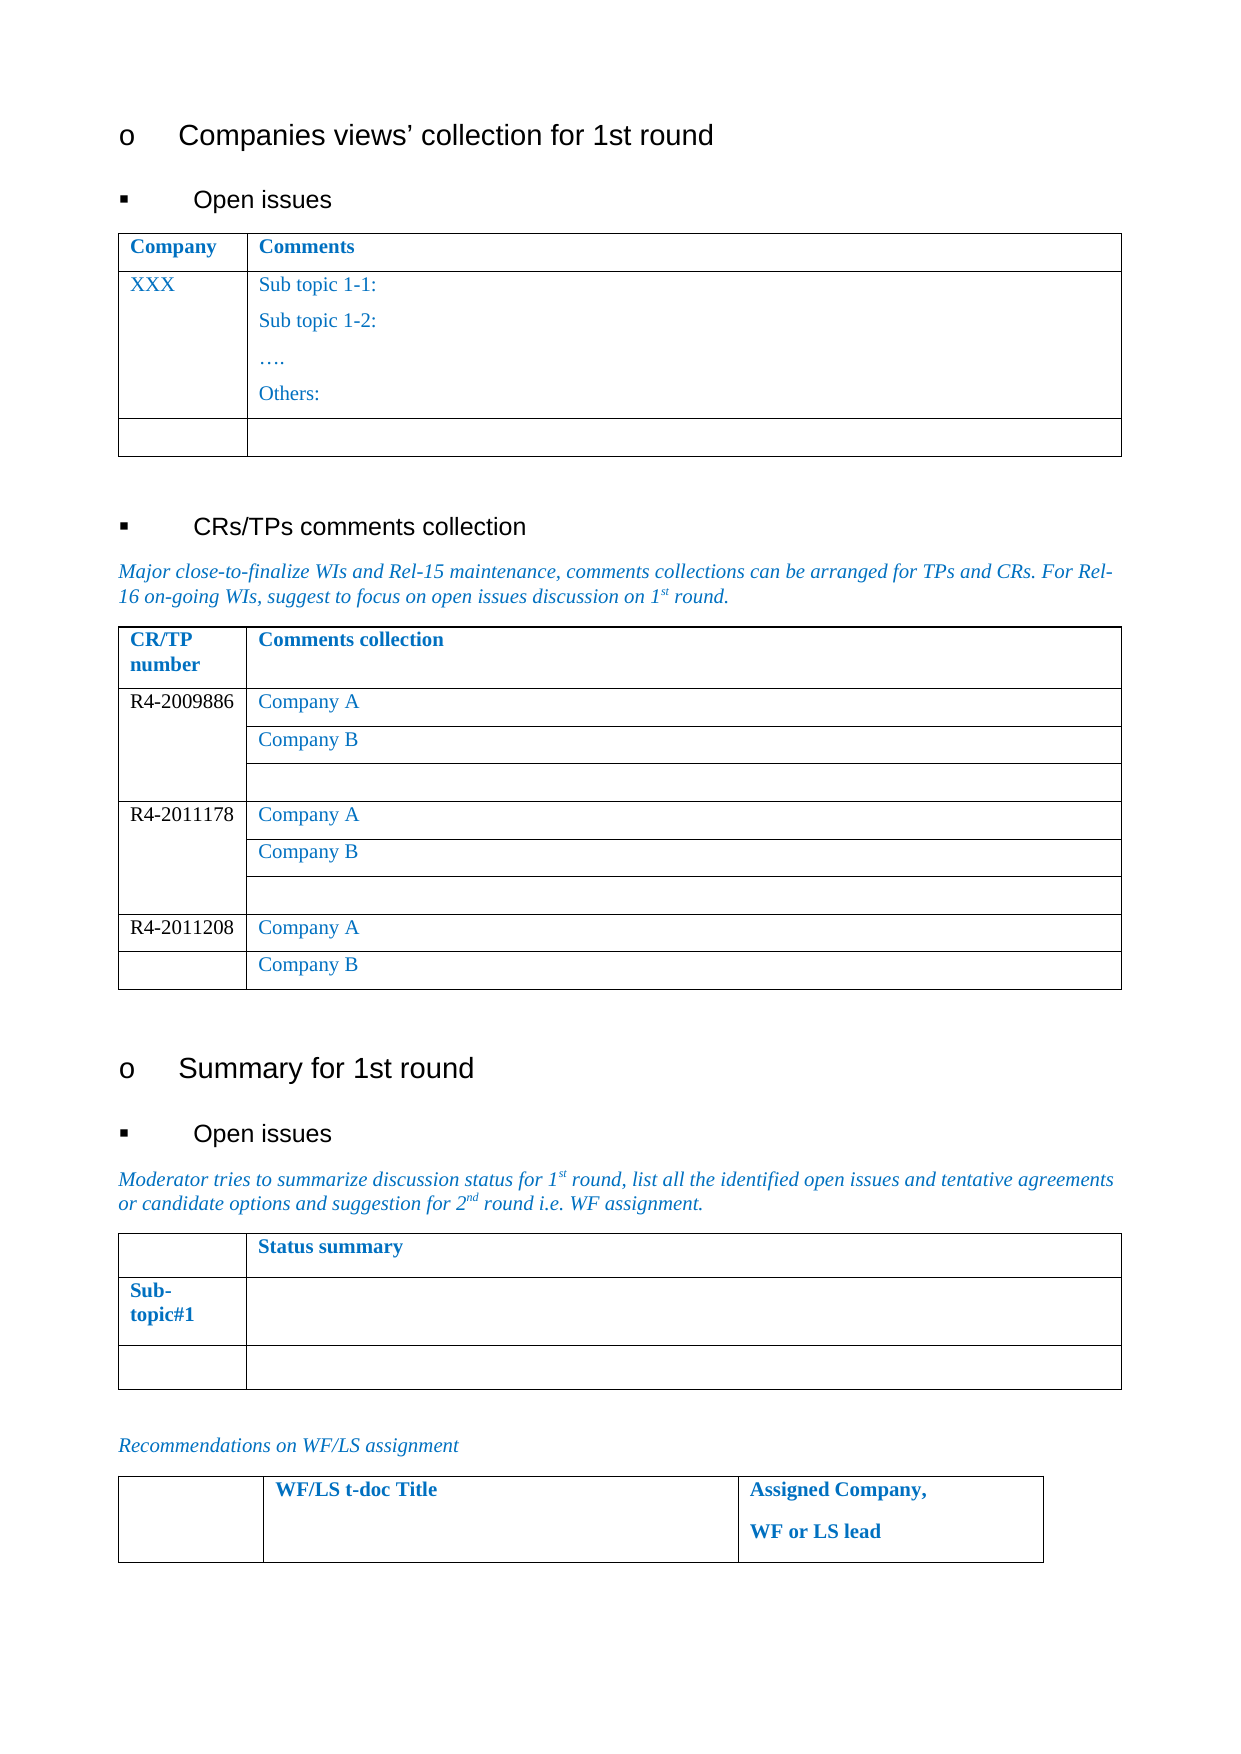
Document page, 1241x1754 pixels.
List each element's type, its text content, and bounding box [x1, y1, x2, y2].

table_header WF/LS t-doc Title [264, 1477, 738, 1562]
table_cell Company A [247, 915, 1121, 951]
table_cell Company B [247, 840, 1121, 876]
table_cell XXX [119, 272, 247, 418]
table_header Status summary [247, 1234, 1121, 1277]
table_cell R4-2011208 [119, 915, 246, 951]
table_cell [247, 764, 1121, 801]
table_cell [119, 952, 246, 989]
table_cell R4-2011178 [119, 802, 246, 914]
table_cell Sub topic 1-1: Sub topic 1-2: …. Others: [248, 272, 1121, 418]
table_cell [248, 419, 1121, 456]
text Recommendations on WF/LS assignment [118, 1433, 1122, 1457]
table_header CR/TP number [119, 628, 246, 688]
table_cell [247, 1278, 1121, 1345]
table_header Comments [248, 234, 1121, 271]
table_cell Company B [247, 952, 1121, 989]
table_header Comments collection [247, 628, 1121, 688]
table_header [119, 1477, 263, 1562]
subtitle Open issues [118, 1119, 1122, 1148]
table_cell Company A [247, 802, 1121, 838]
subtitle CRs/TPs comments collection [118, 512, 1122, 541]
text Moderator tries to summarize discussion status for 1st round, list all the identified open issues and tentative agreements or candidate options and suggestion for 2nd round i.e. WF assignment. [118, 1166, 1122, 1214]
subtitle Open issues [118, 185, 1122, 214]
text Major close-to-finalize WIs and Rel-15 maintenance, comments collections can be arranged for TPs and CRs. For Rel-16 on-going WIs, suggest to focus on open issues discussion on 1st round. [118, 559, 1122, 608]
table_cell Company A [247, 689, 1121, 726]
table_header Company [119, 234, 247, 271]
table_cell [247, 1346, 1121, 1389]
table_header Assigned Company, WF or LS lead [739, 1477, 1043, 1562]
table_cell [247, 877, 1121, 914]
table_cell Company B [247, 727, 1121, 763]
subtitle Summary for 1st round [118, 1051, 1122, 1088]
subtitle Companies views’ collection for 1st round [118, 118, 1122, 154]
table_cell R4-2009886 [119, 689, 246, 801]
table_header [119, 1234, 246, 1277]
table_cell Sub-topic#1 [119, 1278, 246, 1345]
table_cell [119, 419, 247, 456]
table_cell [119, 1346, 246, 1389]
